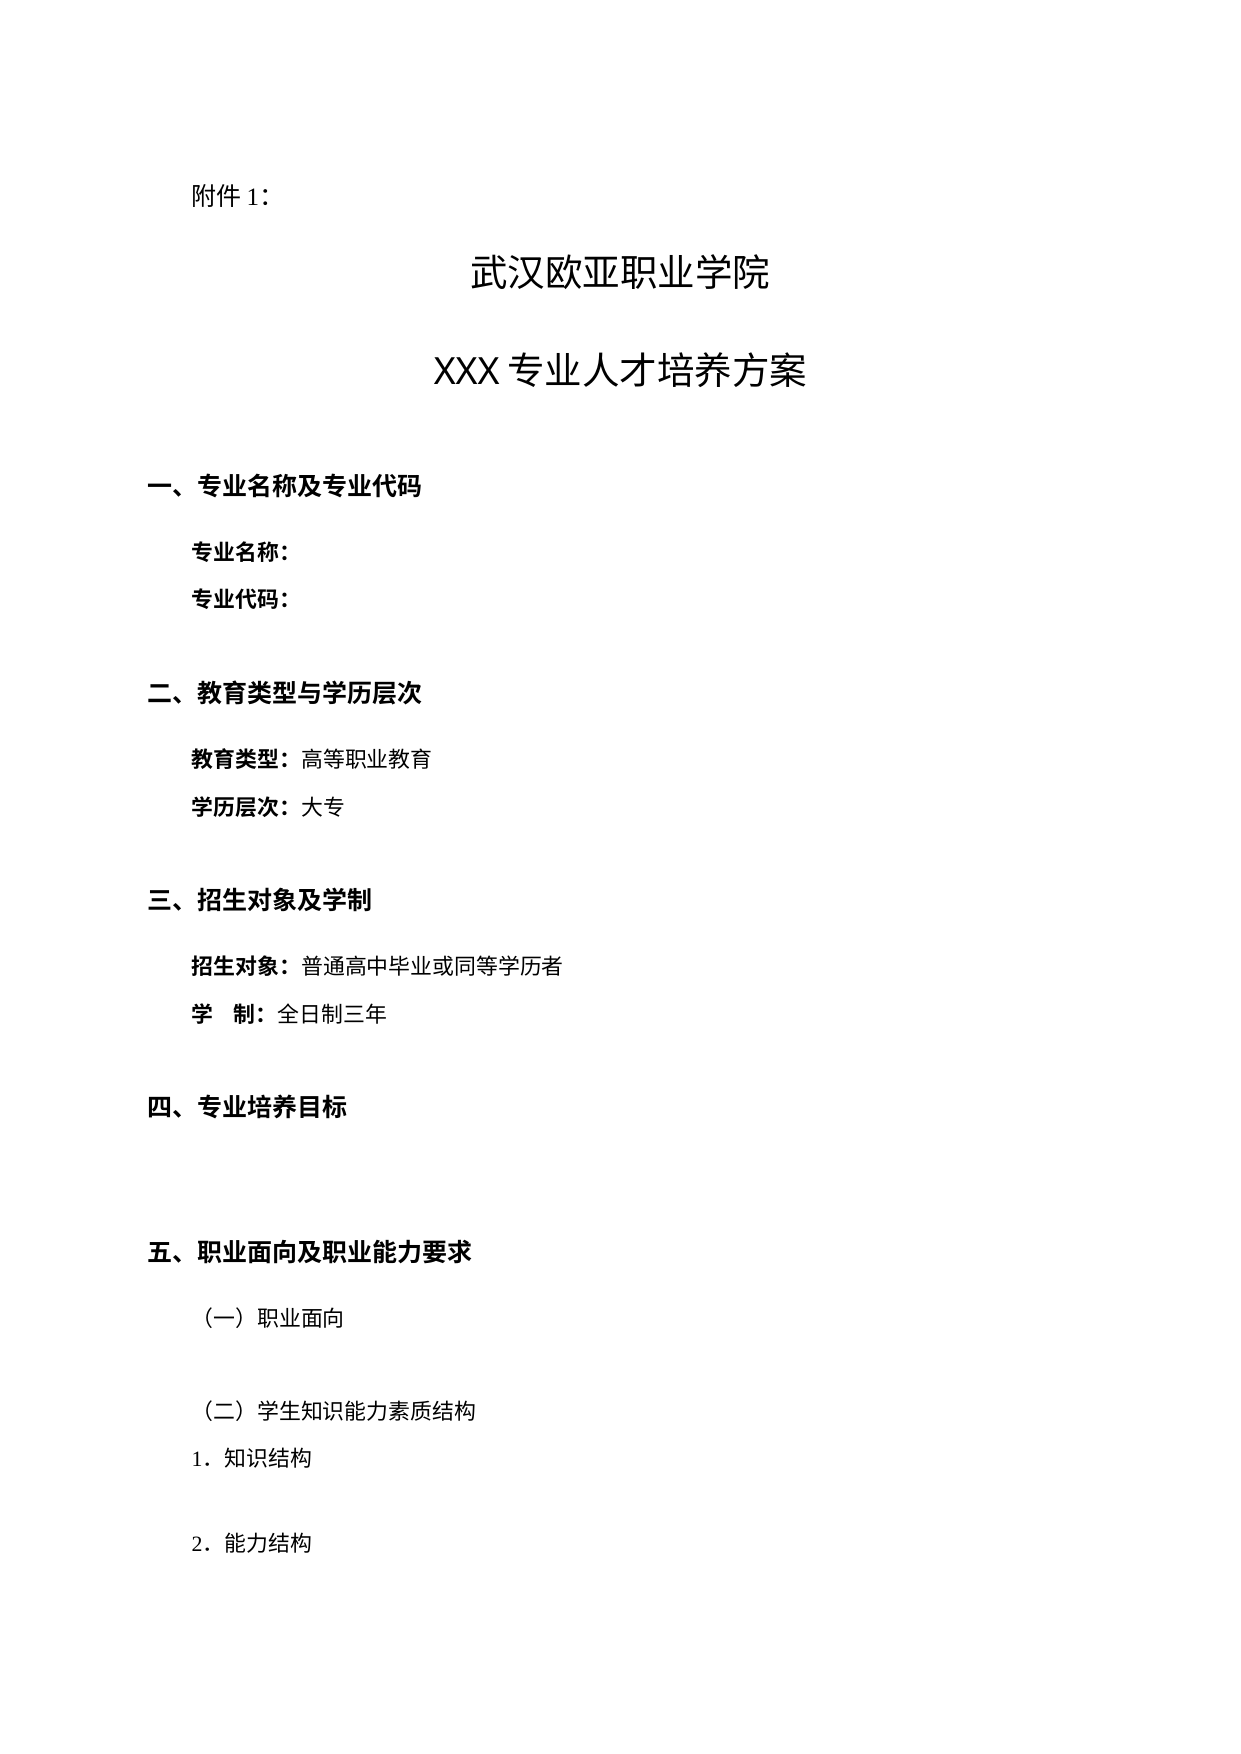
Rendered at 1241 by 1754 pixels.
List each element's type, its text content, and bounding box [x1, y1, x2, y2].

subtitle 专业培养目标 [148, 1073, 1092, 1138]
text 招生对象：普通高中毕业或同等学历者 [148, 949, 1092, 981]
subtitle 三、招生对象及学制 [148, 866, 1092, 931]
text （一）职业面向 [148, 1301, 1092, 1333]
text 学 制：全日制三年 [148, 997, 1092, 1028]
text 教育类型：高等职业教育 [148, 742, 1092, 774]
subtitle 五、职业面向及职业能力要求 [148, 1218, 1092, 1283]
subtitle 二、教育类型与学历层次 [148, 659, 1092, 724]
text 学历层次：大专 [148, 789, 1092, 821]
text 专业名称： [148, 535, 1092, 566]
text XXX专业人才培养方案 [148, 341, 1092, 395]
text 专业代码： [148, 582, 1092, 614]
text （二）学生知识能力素质结构 [148, 1394, 1092, 1425]
text 武汉欧亚职业学院 [148, 243, 1092, 297]
text 附件1： [148, 162, 1092, 227]
list 2．能力结构 [148, 1526, 1092, 1558]
subtitle 一、专业名称及专业代码 [148, 452, 1092, 517]
list 1．知识结构 [148, 1441, 1092, 1473]
